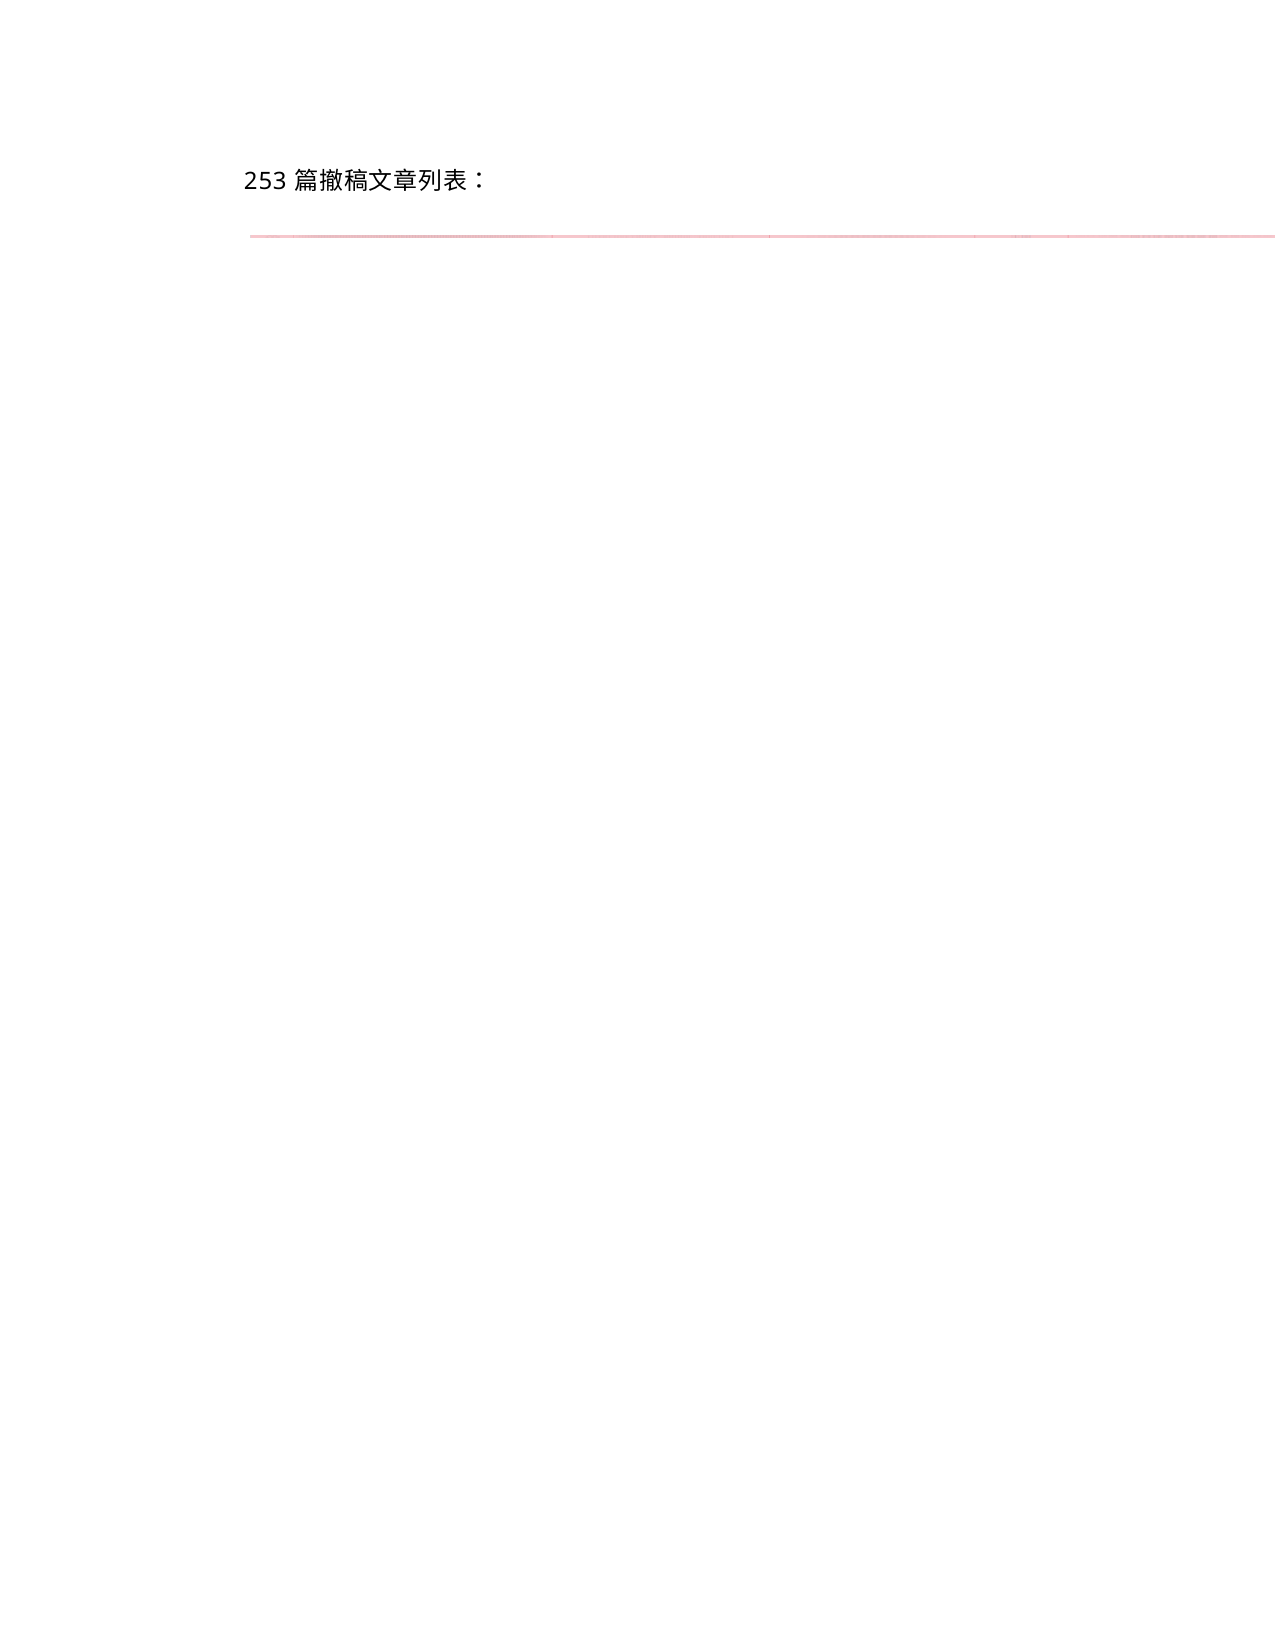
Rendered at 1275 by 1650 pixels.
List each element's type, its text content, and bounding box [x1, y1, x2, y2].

text 253 篇撤稿文章列表： [244, 150, 1031, 196]
